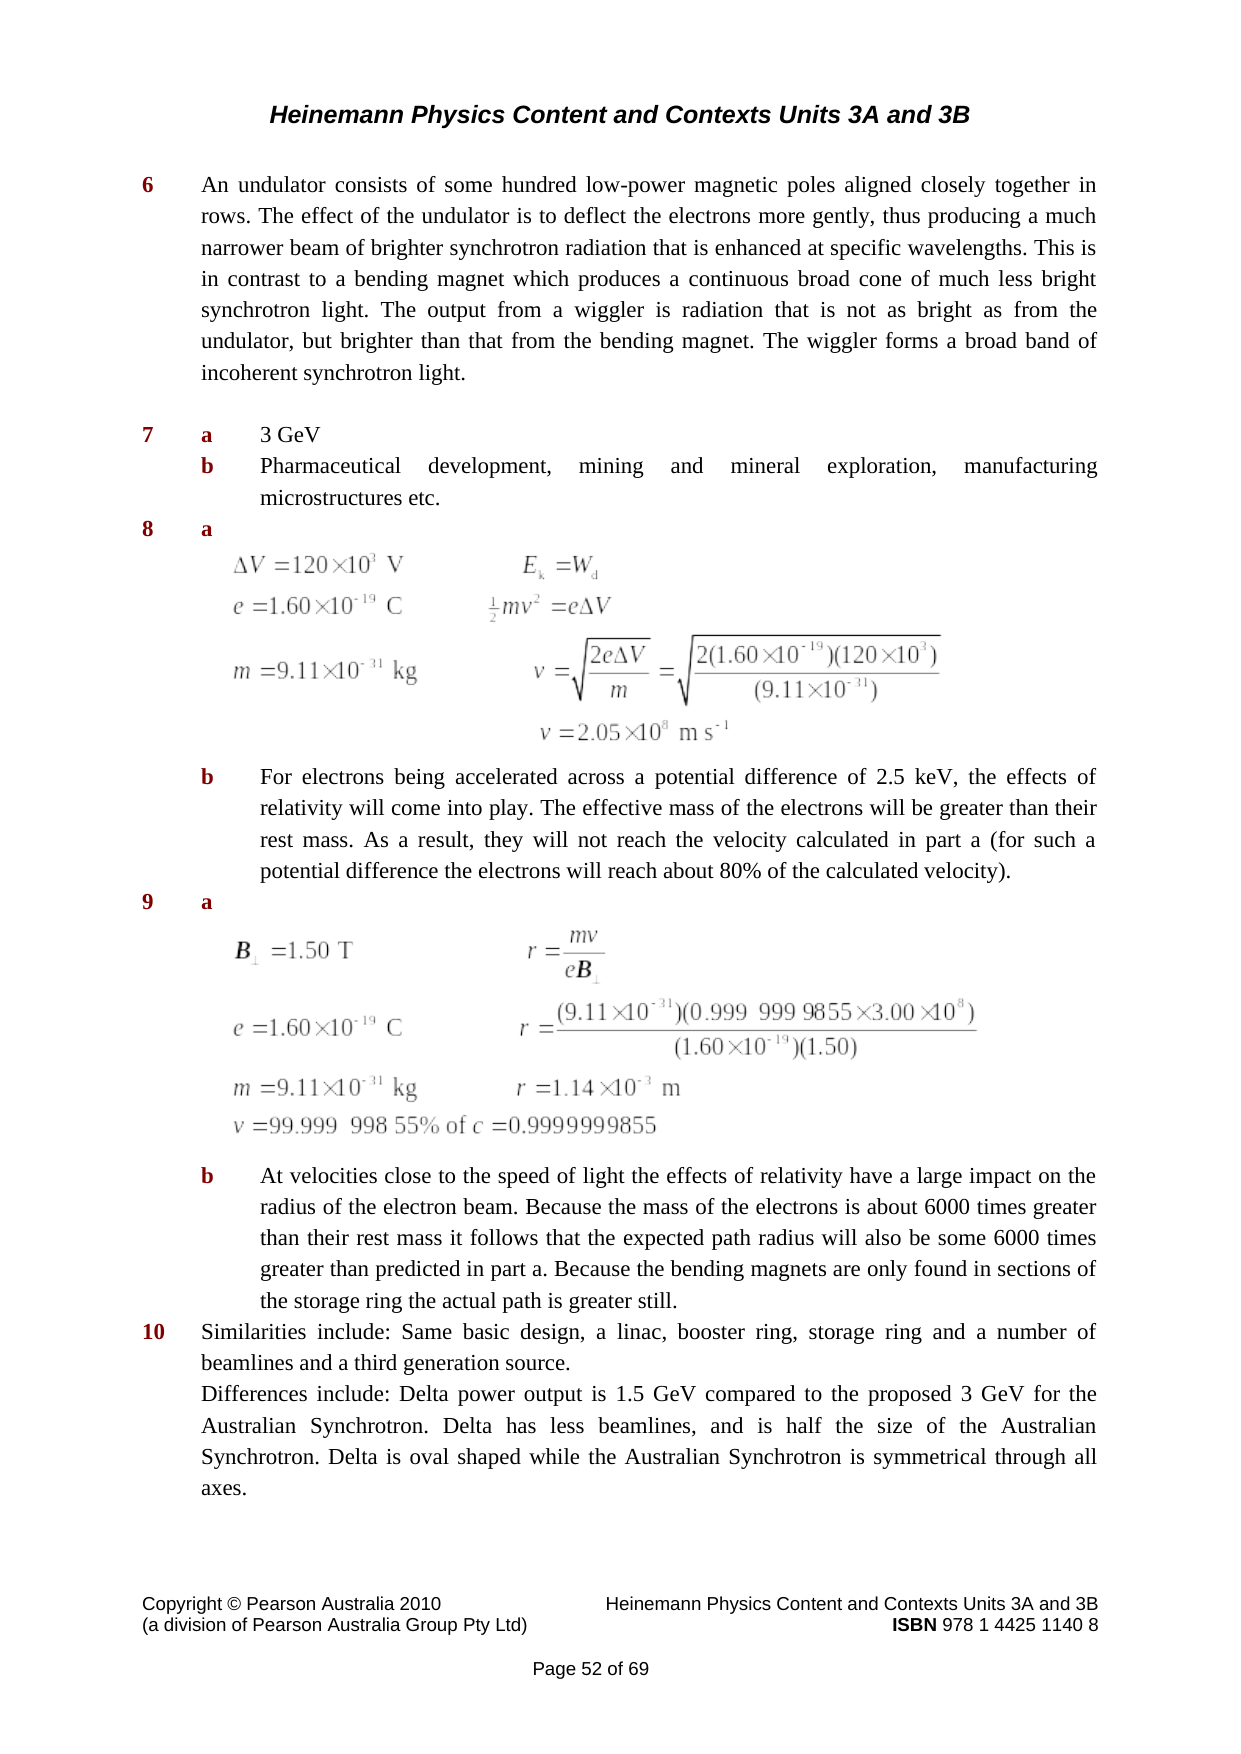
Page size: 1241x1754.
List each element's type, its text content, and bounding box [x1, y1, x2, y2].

text 9 a [142, 884, 1098, 916]
text b For electrons being accelerated across a potential difference of 2.5 keV, the effects of relativity will come into play. The effective mass of the electrons will be greater than their rest mass. As a result, they will not reach the velocity calculated in part a (for such a potential difference the electrons will reach about 80% of the calculated velocity). [201, 759, 1098, 884]
text Differences include: Delta power output is 1.5 GeV compared to the proposed 3 GeV for the Australian Synchrotron. Delta has less beamlines, and is half the size of the Australian Synchrotron. Delta is oval shaped while the Australian Synchrotron is symmetrical through all axes. [142, 1377, 1098, 1502]
text b Pharmaceutical development, mining and mineral exploration, manufacturing microstructures etc. [201, 449, 1098, 511]
text b At velocities close to the speed of light the effects of relativity have a large impact on the radius of the electron beam. Because the mass of the electrons is about 6000 times greater than their rest mass it follows that the expected path radius will also be some 6000 times greater than predicted in part a. Because the bending magnets are only found in sections of the storage ring the actual path is greater still. [201, 1158, 1098, 1314]
text 8 a [142, 511, 1098, 543]
text 7 a 3 GeV [142, 418, 1098, 449]
text 6 An undulator consists of some hundred low-power magnetic poles aligned closely together in rows. The effect of the undulator is to deflect the electrons more gently, thus producing a much narrower beam of brighter synchrotron radiation that is enhanced at specific wavelengths. This is in contrast to a bending magnet which produces a continuous broad cone of much less bright synchrotron light. The output from a wiggler is radiation that is not as bright as from the undulator, but brighter than that from the bending magnet. The wiggler forms a broad band of incoherent synchrotron light. [142, 168, 1098, 386]
text 10 Similarities include: Same basic design, a linac, booster ring, storage ring and a number of beamlines and a third generation source. [142, 1314, 1098, 1377]
